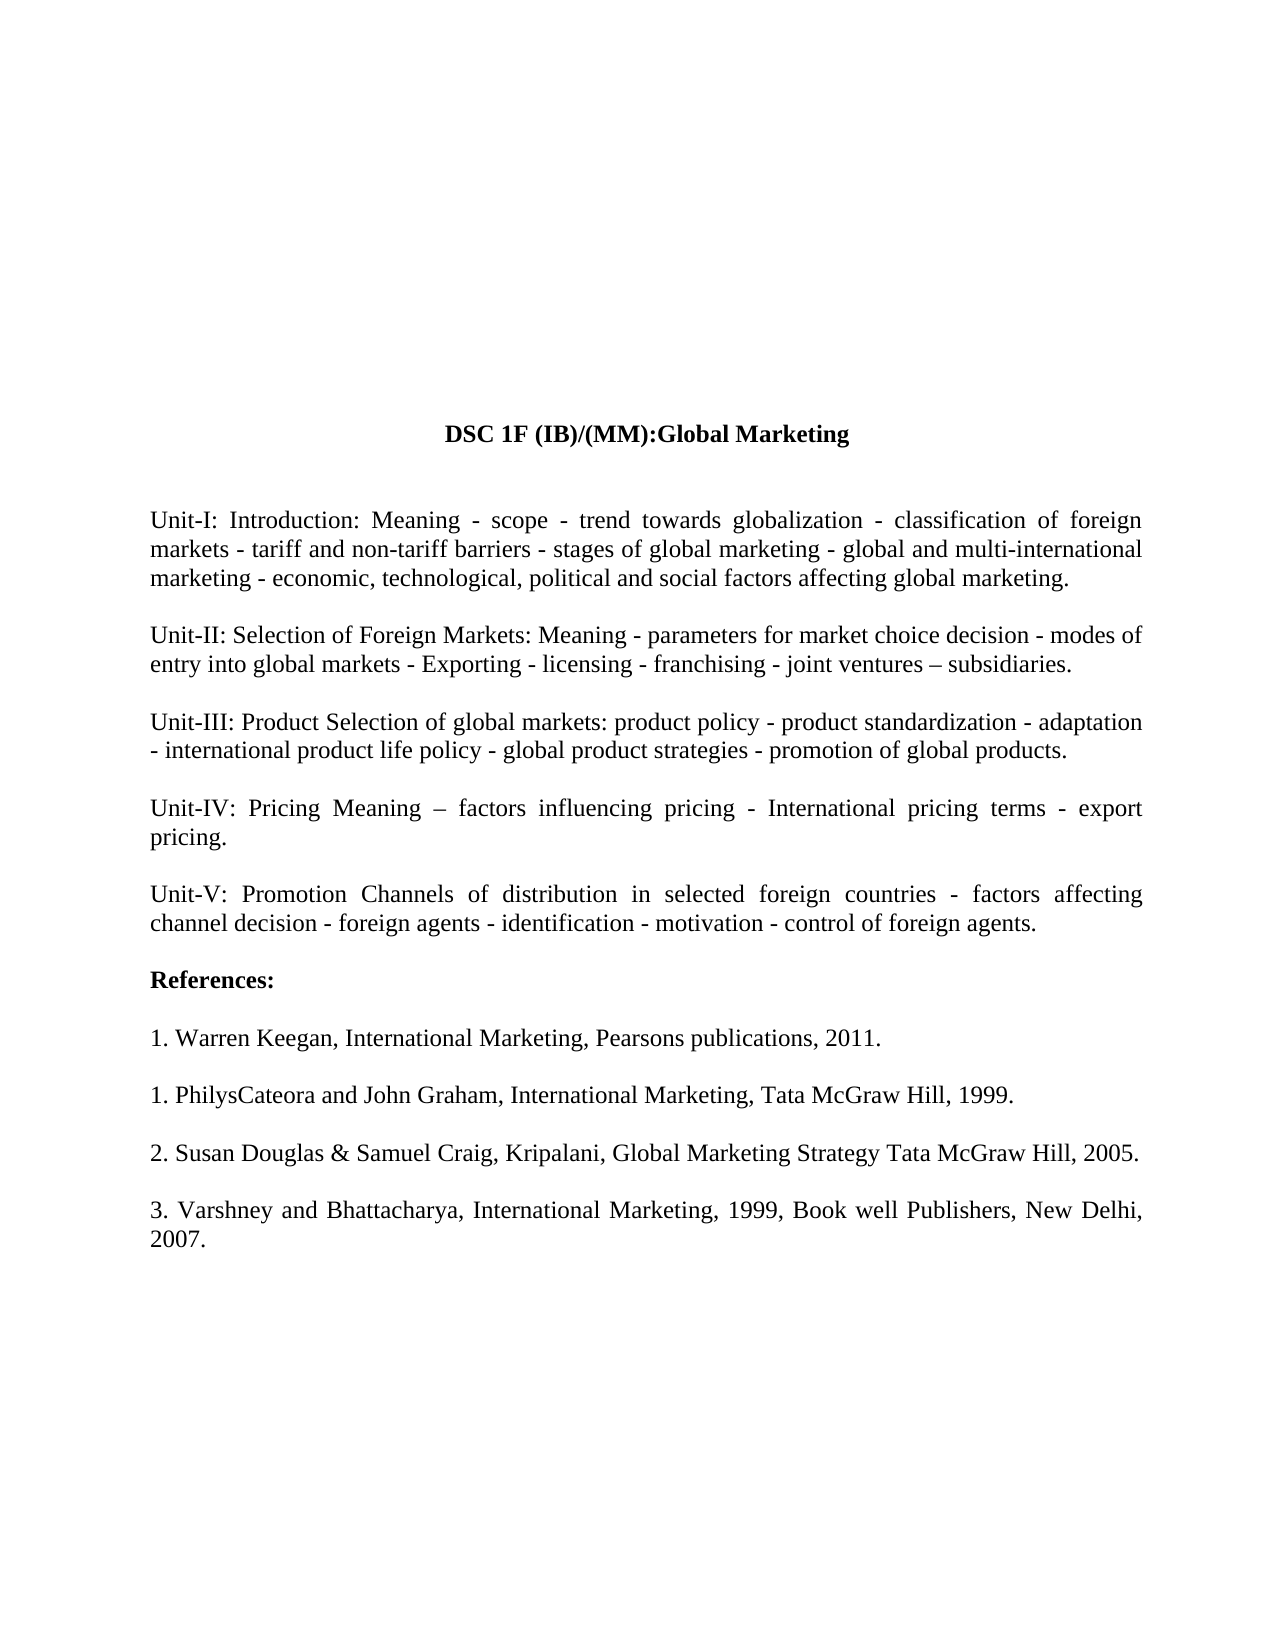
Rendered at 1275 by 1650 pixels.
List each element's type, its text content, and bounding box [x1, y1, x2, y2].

text DSC 1F (IB)/(MM):Global Marketing [150, 419, 1144, 448]
text 1. Warren Keegan, International Marketing, Pearsons publications, 2011. [150, 1023, 1144, 1052]
text Unit-IV: Pricing Meaning – factors influencing pricing - International pricing terms - export pricing. [150, 793, 1144, 851]
text Unit-I: Introduction: Meaning - scope - trend towards globalization - classification of foreign markets - tariff and non-tariff barriers - stages of global marketing - global and multi-international marketing - economic, technological, political and social factors affecting global marketing. [150, 506, 1144, 592]
text 3. Varshney and Bhattacharya, International Marketing, 1999, Book well Publishers, New Delhi, 2007. [150, 1196, 1144, 1253]
text References: [150, 966, 1144, 994]
text Unit-III: Product Selection of global markets: product policy - product standardization - adaptation - international product life policy - global product strategies - promotion of global products. [150, 707, 1144, 764]
text 1. PhilysCateora and John Graham, International Marketing, Tata McGraw Hill, 1999. [150, 1081, 1144, 1109]
text 2. Susan Douglas & Samuel Craig, Kripalani, Global Marketing Strategy Tata McGraw Hill, 2005. [150, 1138, 1144, 1167]
text Unit-II: Selection of Foreign Markets: Meaning - parameters for market choice decision - modes of entry into global markets - Exporting - licensing - franchising - joint ventures – subsidiaries. [150, 621, 1144, 678]
text Unit-V: Promotion Channels of distribution in selected foreign countries - factors affecting channel decision - foreign agents - identification - motivation - control of foreign agents. [150, 879, 1144, 937]
